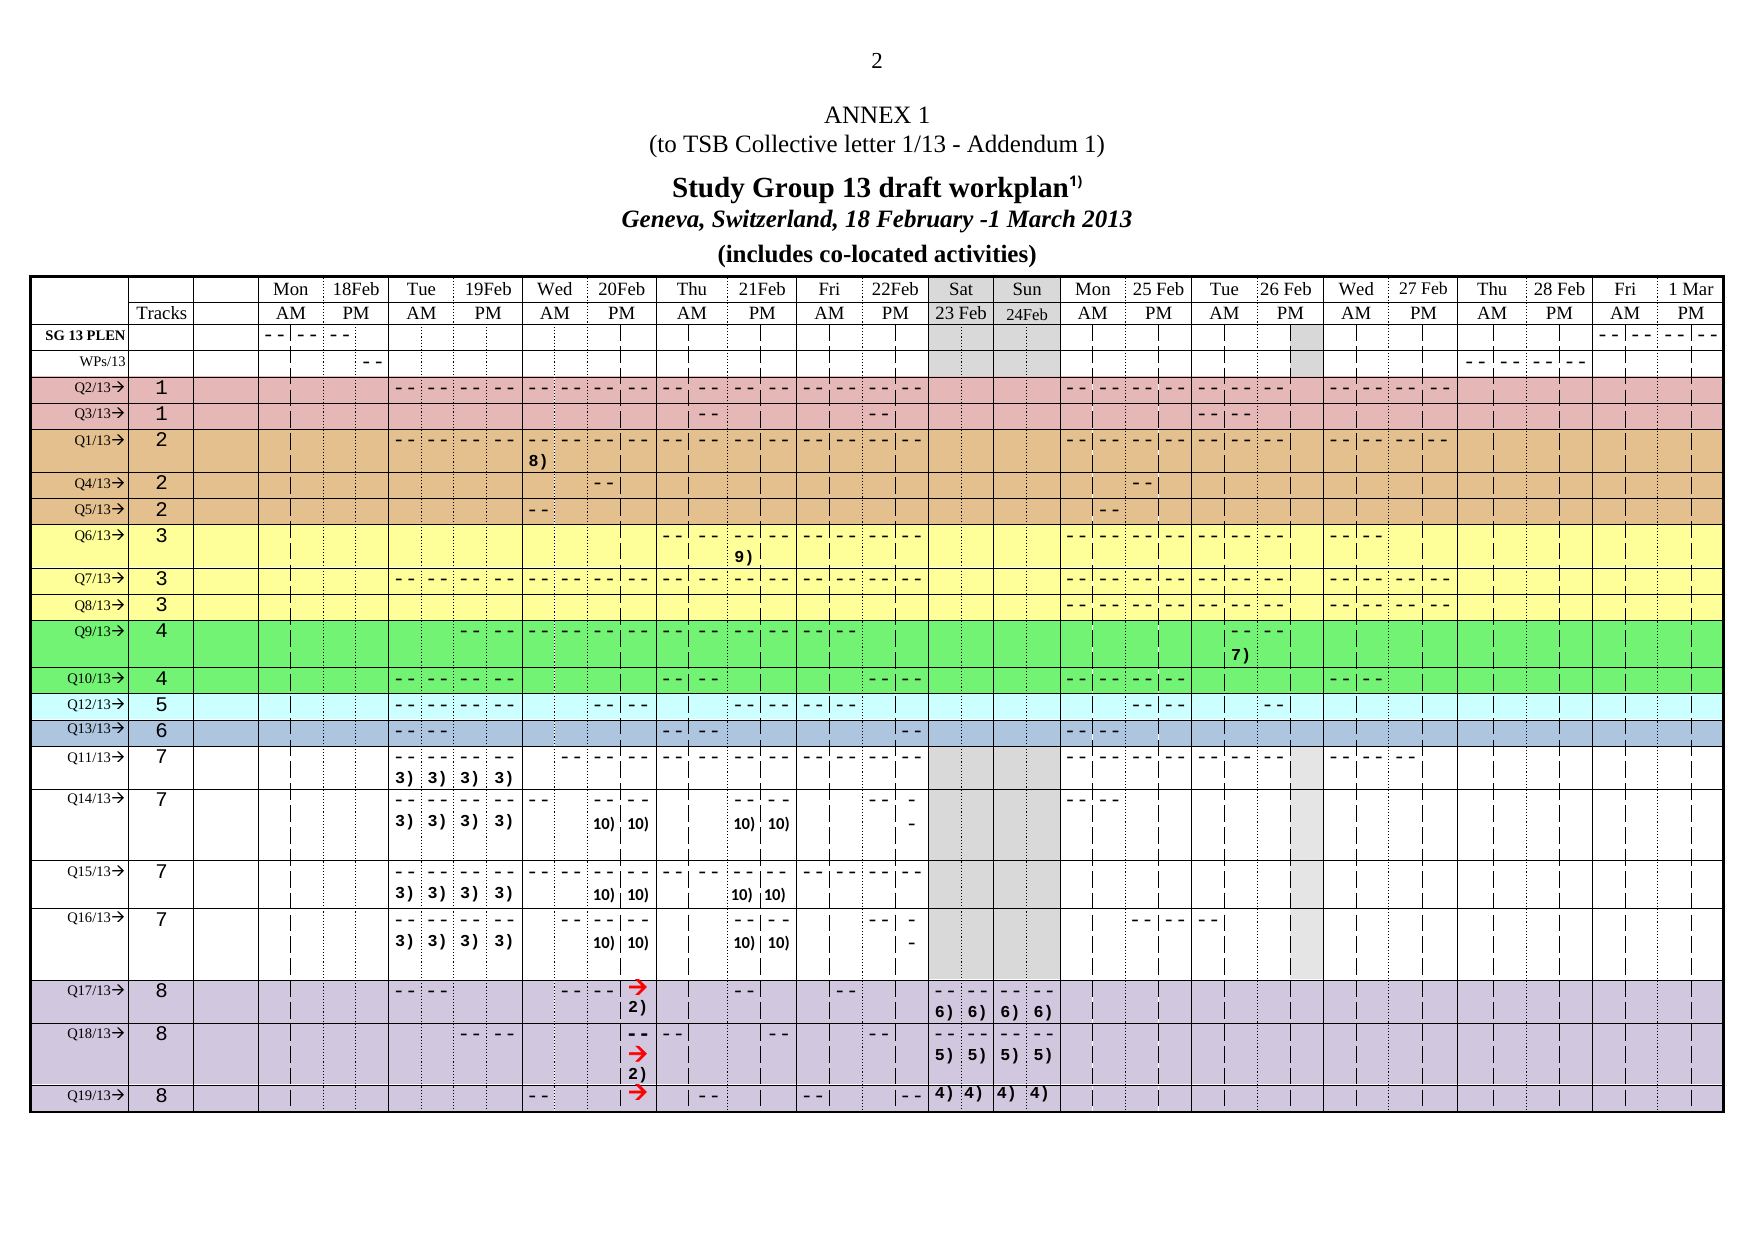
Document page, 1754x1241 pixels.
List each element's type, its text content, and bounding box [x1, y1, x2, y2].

table_cell [1159, 351, 1191, 376]
table_header Mon [1061, 278, 1126, 302]
table_cell [1593, 525, 1625, 567]
table_cell PM [1257, 303, 1323, 324]
table_cell [1061, 499, 1092, 524]
table_cell [1224, 909, 1257, 979]
table_cell [486, 721, 522, 746]
table_cell [1493, 1024, 1526, 1084]
table_cell [689, 909, 728, 979]
table_cell Q12/13 [32, 694, 128, 719]
table_cell [657, 473, 689, 498]
table_cell -- [728, 747, 761, 789]
table_cell [389, 499, 421, 524]
table_cell [761, 595, 796, 620]
table_cell -- [657, 747, 689, 789]
table_cell [829, 351, 862, 376]
table_cell [129, 325, 193, 350]
table_cell [1422, 1086, 1457, 1111]
table_cell AM [1593, 303, 1658, 324]
table_cell -- [620, 694, 656, 719]
table_cell [1691, 721, 1722, 746]
table_cell -- 3) [389, 790, 421, 860]
table_cell -- [1093, 595, 1126, 620]
table_cell [555, 1086, 587, 1111]
table_cell [689, 325, 728, 350]
table_cell -- [657, 1024, 689, 1084]
table_cell [1493, 595, 1526, 620]
table_cell [1593, 473, 1625, 498]
table_cell -- [1526, 351, 1559, 376]
table_cell [356, 430, 388, 472]
table_cell [587, 499, 620, 524]
table_cell [194, 668, 258, 693]
table_cell [829, 721, 862, 746]
table_cell -- [454, 569, 486, 594]
table_cell [356, 668, 388, 693]
table_cell -- [1324, 378, 1356, 403]
table_cell [1559, 721, 1592, 746]
table_cell [389, 473, 421, 498]
table_cell [486, 525, 522, 567]
table_header 26 Feb [1257, 278, 1323, 302]
table_cell [1224, 1086, 1257, 1111]
table_cell [291, 430, 323, 472]
table_cell [259, 790, 291, 860]
table_cell -- [421, 569, 454, 594]
table_cell [1126, 1086, 1158, 1111]
table_header 27 Feb [1389, 278, 1457, 302]
table_cell -- [761, 621, 796, 667]
table_cell -- [454, 668, 486, 693]
table_cell [1493, 747, 1526, 789]
table_cell Q5/13 [32, 499, 128, 524]
table_cell [1691, 861, 1722, 908]
table_header 25 Feb [1126, 278, 1191, 302]
table_cell [1559, 473, 1592, 498]
table_cell [620, 595, 656, 620]
table_cell -- [1257, 747, 1290, 789]
table_cell [929, 909, 961, 979]
table_cell [761, 325, 796, 350]
table_cell [1192, 1086, 1224, 1111]
table_cell [421, 325, 454, 350]
table_cell -- [1224, 378, 1257, 403]
table_cell [1493, 1086, 1526, 1111]
table_cell [1691, 595, 1722, 620]
table_cell [259, 499, 291, 524]
table_cell [1691, 981, 1722, 1023]
table_cell [689, 981, 728, 1023]
table_cell 2 [129, 473, 193, 498]
table_cell [454, 1086, 486, 1111]
table_cell 2) [620, 981, 656, 1023]
table_cell -- [1093, 525, 1126, 567]
table_cell -- [1061, 595, 1092, 620]
table_cell [1324, 1086, 1356, 1111]
table_cell [1625, 595, 1658, 620]
table_cell -- [1257, 430, 1290, 472]
table_cell [291, 473, 323, 498]
table_cell [587, 325, 620, 350]
table_cell [797, 595, 829, 620]
table_cell [1422, 404, 1457, 429]
table_cell [1458, 378, 1493, 403]
table_cell [259, 668, 291, 693]
table_cell -- [1192, 404, 1224, 429]
table_cell [895, 595, 928, 620]
table_cell [1290, 430, 1323, 472]
table_cell -- 3) [486, 747, 522, 789]
table_cell [323, 499, 356, 524]
table_cell [961, 569, 993, 594]
table_cell [1126, 404, 1158, 429]
table_cell 7 [129, 861, 193, 908]
table_cell [961, 378, 993, 403]
table_cell -- [1159, 694, 1191, 719]
table_header Sat [929, 278, 993, 302]
table_cell [1159, 721, 1191, 746]
table_cell Q8/13 [32, 595, 128, 620]
table_cell [1691, 430, 1722, 472]
table_cell -- [895, 861, 928, 908]
table_cell [1691, 621, 1722, 667]
table_header 18Feb [323, 278, 388, 302]
table_cell -- [862, 569, 895, 594]
table_cell -- [1389, 747, 1422, 789]
table_cell -- [1389, 430, 1422, 472]
table_cell [323, 981, 356, 1023]
table_cell [356, 473, 388, 498]
table_cell Q18/13 [32, 1024, 128, 1084]
table_cell [1593, 595, 1625, 620]
table_cell [291, 378, 323, 403]
table_header 21Feb [728, 278, 796, 302]
table_cell 24Feb [994, 303, 1060, 324]
table_cell 7 [129, 790, 193, 860]
table_cell [486, 404, 522, 429]
table_cell AM [523, 303, 587, 324]
table_cell [1658, 981, 1691, 1023]
table_cell [961, 721, 993, 746]
table_cell [1192, 473, 1224, 498]
table_cell [994, 525, 1027, 567]
table_cell [1625, 430, 1658, 472]
table_cell [291, 404, 323, 429]
table_cell -- 2) [620, 1024, 656, 1084]
table_cell [1192, 499, 1224, 524]
table_cell -- [1691, 325, 1722, 350]
table_cell [1027, 325, 1060, 350]
table_cell [356, 621, 388, 667]
table_cell 2 [129, 430, 193, 472]
table_cell -- [1093, 569, 1126, 594]
table_cell -- [587, 473, 620, 498]
table_cell [1389, 909, 1422, 979]
table_cell -- [829, 747, 862, 789]
table_cell -- [829, 430, 862, 472]
table_cell [323, 595, 356, 620]
table_cell Q6/13 [32, 525, 128, 567]
table_cell -- [829, 621, 862, 667]
table_cell -- 10) [728, 861, 761, 908]
table_cell AM [1324, 303, 1389, 324]
table_cell -- [689, 1086, 728, 1111]
table_cell [1257, 499, 1290, 524]
table_cell -- [523, 569, 554, 594]
table_cell 4 [129, 621, 193, 667]
table_cell [1224, 351, 1257, 376]
table_cell [587, 404, 620, 429]
table_header [32, 278, 128, 302]
table_cell -- [1559, 351, 1592, 376]
table_cell [1458, 694, 1493, 719]
table_cell [1422, 747, 1457, 789]
table_cell [728, 404, 761, 429]
table_cell AM [1458, 303, 1526, 324]
table_cell [356, 569, 388, 594]
table_cell [829, 595, 862, 620]
table_cell -- 10) [728, 790, 761, 860]
table_cell PM [862, 303, 928, 324]
table_cell [1356, 721, 1389, 746]
table_cell -- [689, 668, 728, 693]
table_cell [1458, 861, 1493, 908]
table_cell Q17/13 [32, 981, 128, 1023]
table_cell [194, 595, 258, 620]
table_cell -- [421, 668, 454, 693]
table_cell -- 6) [961, 981, 993, 1023]
table_cell [961, 909, 993, 979]
table_header Sun [994, 278, 1060, 302]
table_header 1 Mar [1658, 278, 1722, 302]
table_cell -- [1192, 595, 1224, 620]
table_cell -- [1159, 378, 1191, 403]
table_cell [389, 325, 421, 350]
table_cell PM [728, 303, 796, 324]
table_cell [994, 325, 1027, 350]
table_cell [1027, 790, 1060, 860]
table_cell AM [259, 303, 323, 324]
table_cell -- [1126, 525, 1158, 567]
table_cell [961, 595, 993, 620]
table_cell [356, 1086, 388, 1111]
table_cell [1559, 694, 1592, 719]
table_cell [1093, 1086, 1126, 1111]
table_cell [961, 430, 993, 472]
table_cell -- [1061, 747, 1092, 789]
table_cell [1625, 473, 1658, 498]
table_cell [1324, 325, 1356, 350]
table_cell -- [862, 909, 895, 979]
table_cell -- [454, 621, 486, 667]
table_cell -- [1061, 668, 1092, 693]
table_header 28 Feb [1526, 278, 1592, 302]
table_cell -- [1061, 430, 1092, 472]
table_cell [1192, 621, 1224, 667]
table_cell [323, 721, 356, 746]
table_cell -- 3) [486, 790, 522, 860]
table_cell [1224, 473, 1257, 498]
table_cell -- [1093, 378, 1126, 403]
table_cell [929, 668, 961, 693]
table_cell [1027, 525, 1060, 567]
table_cell [1290, 351, 1323, 376]
table_cell [555, 694, 587, 719]
text Study Group 13 draft workplan1) Geneva, Switzerland, 18 February -1 March 2013 [59, 170, 1695, 233]
table_cell [1593, 404, 1625, 429]
table_cell [1526, 378, 1559, 403]
table_cell [1192, 351, 1224, 376]
table_cell [862, 595, 895, 620]
table_cell [961, 473, 993, 498]
table_cell [259, 981, 291, 1023]
table_cell [323, 1024, 356, 1084]
table_cell PM [1126, 303, 1191, 324]
table_cell [895, 499, 928, 524]
table_cell [994, 861, 1027, 908]
table_cell -- 3) [486, 861, 522, 908]
table_cell [961, 621, 993, 667]
table_cell [356, 499, 388, 524]
table_cell -- 3) [421, 747, 454, 789]
table_cell -- [1224, 569, 1257, 594]
table_cell [1290, 1086, 1323, 1111]
table_cell [1658, 473, 1691, 498]
table_cell [555, 325, 587, 350]
table_cell [421, 1024, 454, 1084]
table_cell -- [587, 694, 620, 719]
table_cell -- [1224, 595, 1257, 620]
table_cell [1126, 981, 1158, 1023]
table_header Tue [1192, 278, 1257, 302]
table_cell -- 6) [1027, 981, 1060, 1023]
table_cell [862, 721, 895, 746]
table_cell [1593, 790, 1625, 860]
table_cell [1526, 473, 1559, 498]
table_cell [194, 430, 258, 472]
table_cell [1625, 569, 1658, 594]
table_cell [1458, 790, 1493, 860]
table_cell -- 10) [728, 909, 761, 979]
table_cell [1458, 499, 1493, 524]
table_cell [689, 694, 728, 719]
table_cell [1422, 1024, 1457, 1084]
table_cell [1658, 861, 1691, 908]
table_cell [1593, 981, 1625, 1023]
table_cell [1559, 981, 1592, 1023]
table_cell [1422, 981, 1457, 1023]
table_cell [929, 595, 961, 620]
table_cell [1458, 325, 1493, 350]
table_cell [1422, 790, 1457, 860]
table_cell [1625, 378, 1658, 403]
table_cell [1290, 694, 1323, 719]
table_cell [1593, 747, 1625, 789]
table_cell [1027, 694, 1060, 719]
table_cell -- [862, 668, 895, 693]
table_cell [1356, 694, 1389, 719]
table_cell [1422, 499, 1457, 524]
table_cell -- 10) [761, 909, 796, 979]
table_cell [259, 430, 291, 472]
table_cell [1093, 1024, 1126, 1084]
table_cell 7 [129, 909, 193, 979]
table_cell [1356, 1024, 1389, 1084]
table_cell [1159, 499, 1191, 524]
table_cell [421, 351, 454, 376]
table_cell [1625, 790, 1658, 860]
table_cell [323, 378, 356, 403]
table_cell -- 6) [929, 981, 961, 1023]
table_cell [994, 430, 1027, 472]
table_cell [323, 525, 356, 567]
table_cell [929, 430, 961, 472]
table_cell 4) [994, 1086, 1027, 1111]
table_cell [1593, 1086, 1625, 1111]
table_cell -- [1159, 668, 1191, 693]
table_cell [1458, 1086, 1493, 1111]
table_cell [1593, 569, 1625, 594]
table_cell [194, 351, 258, 376]
table_cell [657, 909, 689, 979]
table_cell [728, 499, 761, 524]
table_cell -- [829, 861, 862, 908]
table_cell [1061, 981, 1092, 1023]
table_cell [1290, 747, 1323, 789]
table_cell -- [895, 668, 928, 693]
table_cell PM [454, 303, 522, 324]
table_cell WPs/13 [32, 351, 128, 376]
table_cell [1625, 747, 1658, 789]
table_cell [523, 721, 554, 746]
table_cell -- [895, 721, 928, 746]
table_cell [895, 404, 928, 429]
table_cell [1356, 351, 1389, 376]
table_cell AM [1061, 303, 1126, 324]
table_cell [323, 569, 356, 594]
table_cell [291, 694, 323, 719]
table_cell Q14/13 [32, 790, 128, 860]
table_cell [1559, 747, 1592, 789]
table_cell [523, 668, 554, 693]
table_cell [1290, 404, 1323, 429]
table_cell Q13/13 [32, 721, 128, 746]
table_cell [1356, 790, 1389, 860]
table_cell [323, 351, 356, 376]
table_header Wed [523, 278, 587, 302]
table_cell [454, 351, 486, 376]
table_cell [657, 404, 689, 429]
table_cell [728, 1024, 761, 1084]
table_cell [1691, 378, 1722, 403]
table_cell [1356, 404, 1389, 429]
table_cell -- [587, 747, 620, 789]
table_cell -- [555, 861, 587, 908]
table_cell [657, 499, 689, 524]
table_cell [1658, 430, 1691, 472]
table_cell -- [389, 668, 421, 693]
table_cell -- [1324, 595, 1356, 620]
table_cell -- [829, 981, 862, 1023]
table_cell [1389, 694, 1422, 719]
table_cell [194, 621, 258, 667]
table_cell [929, 325, 961, 350]
table_cell [1526, 325, 1559, 350]
table_cell -- [862, 790, 895, 860]
table_cell [1625, 404, 1658, 429]
table_cell [259, 1024, 291, 1084]
table_cell -- [797, 694, 829, 719]
table_cell -- [454, 1024, 486, 1084]
table_cell [1257, 325, 1290, 350]
table_cell [1257, 909, 1290, 979]
table_cell -- [657, 861, 689, 908]
table_cell [1422, 325, 1457, 350]
table_cell [689, 1024, 728, 1084]
table_cell [259, 1086, 291, 1111]
table_cell [1625, 499, 1658, 524]
table_cell [1290, 909, 1323, 979]
table_cell [994, 595, 1027, 620]
table_cell [1192, 668, 1224, 693]
table_cell [994, 909, 1027, 979]
table_cell [728, 473, 761, 498]
table_cell [1290, 621, 1323, 667]
table_cell -- [895, 378, 928, 403]
table_cell [1458, 525, 1493, 567]
table_cell 2) [620, 1086, 656, 1111]
table_cell [1356, 981, 1389, 1023]
table_cell 3 [129, 569, 193, 594]
table_cell [454, 595, 486, 620]
table_cell [862, 351, 895, 376]
table_cell -- [523, 499, 554, 524]
table_cell [1389, 325, 1422, 350]
table_cell -- [1159, 525, 1191, 567]
table_cell -- [1356, 569, 1389, 594]
table_cell -- [389, 694, 421, 719]
table_cell [587, 721, 620, 746]
table_cell [291, 721, 323, 746]
table_cell [1257, 981, 1290, 1023]
table_cell -- [895, 747, 928, 789]
table_cell [259, 569, 291, 594]
table_cell -- [1458, 351, 1493, 376]
table_cell [1324, 721, 1356, 746]
table_cell -- [1257, 595, 1290, 620]
table_cell [486, 473, 522, 498]
table_cell [1356, 861, 1389, 908]
table_cell [1559, 569, 1592, 594]
table_cell Tracks [129, 303, 193, 324]
table_cell [1593, 721, 1625, 746]
table_cell -- [1224, 430, 1257, 472]
table_cell [1691, 668, 1722, 693]
table_cell -- [620, 747, 656, 789]
table_cell [1257, 473, 1290, 498]
table_cell -- [1192, 430, 1224, 472]
table_cell [1061, 694, 1092, 719]
table_cell [1389, 499, 1422, 524]
table_cell [1324, 790, 1356, 860]
table_cell [1593, 499, 1625, 524]
table_cell [356, 325, 388, 350]
table_cell [389, 351, 421, 376]
table_cell [1593, 621, 1625, 667]
table_cell [587, 1086, 620, 1111]
table_cell -- [421, 981, 454, 1023]
table_cell [929, 378, 961, 403]
table_cell [829, 668, 862, 693]
table_cell [587, 595, 620, 620]
table_cell [1559, 668, 1592, 693]
table_cell [1159, 1086, 1191, 1111]
table_cell [1061, 404, 1092, 429]
table_cell [523, 981, 554, 1023]
table_cell [555, 525, 587, 567]
table_cell 6 [129, 721, 193, 746]
table_cell 8 [129, 1024, 193, 1084]
table_cell [1027, 747, 1060, 789]
table_header Mon [259, 278, 323, 302]
table_cell [689, 790, 728, 860]
table_cell 4) [961, 1086, 993, 1111]
table_cell [1290, 525, 1323, 567]
table_cell [1458, 668, 1493, 693]
table_cell -- [1422, 378, 1457, 403]
table_cell [194, 303, 258, 324]
table_cell [1422, 694, 1457, 719]
table_cell [1290, 981, 1323, 1023]
table_cell -- 10) [761, 790, 796, 860]
table_cell [421, 404, 454, 429]
table_cell [1422, 721, 1457, 746]
table_cell [1493, 325, 1526, 350]
table_cell -- [620, 378, 656, 403]
table_cell -- [829, 378, 862, 403]
table_cell [259, 861, 291, 908]
table_cell [895, 621, 928, 667]
table_cell [994, 404, 1027, 429]
table_cell [994, 499, 1027, 524]
table_cell PM [587, 303, 656, 324]
table_cell [194, 499, 258, 524]
table_cell [291, 499, 323, 524]
table_cell Q3/13 [32, 404, 128, 429]
table_cell [1324, 404, 1356, 429]
table_header Thu [657, 278, 728, 302]
table_cell -- [587, 981, 620, 1023]
table_cell -- [689, 721, 728, 746]
table_cell -- [389, 378, 421, 403]
table_cell [994, 790, 1027, 860]
table_cell [961, 499, 993, 524]
table_cell [291, 909, 323, 979]
table_cell [389, 1086, 421, 1111]
table_cell [259, 525, 291, 567]
table_cell [1061, 621, 1092, 667]
table_cell [523, 351, 554, 376]
table_cell -- [1159, 747, 1191, 789]
table_cell [657, 981, 689, 1023]
table_cell [1126, 325, 1158, 350]
table_header 22Feb [862, 278, 928, 302]
table_cell [689, 595, 728, 620]
table_cell [1458, 747, 1493, 789]
table_cell [797, 668, 829, 693]
table_cell [1126, 499, 1158, 524]
table_cell [895, 473, 928, 498]
table_cell -- [689, 525, 728, 567]
table_cell 23 Feb [929, 303, 993, 324]
table_cell [1257, 861, 1290, 908]
table_cell -- 3) [454, 861, 486, 908]
table_cell [1658, 747, 1691, 789]
table_cell -- [728, 694, 761, 719]
table_cell -- 3) [486, 909, 522, 979]
table_cell -- [1257, 621, 1290, 667]
table_cell [1093, 909, 1126, 979]
table_cell [1493, 909, 1526, 979]
table_cell [1691, 569, 1722, 594]
table_cell -- [421, 721, 454, 746]
table_cell -- [259, 325, 291, 350]
table_cell [356, 378, 388, 403]
table_cell [1625, 668, 1658, 693]
table_cell -- [389, 430, 421, 472]
table_cell [323, 473, 356, 498]
table_cell [929, 721, 961, 746]
table_cell [1526, 1086, 1559, 1111]
table_cell [657, 351, 689, 376]
table_cell [895, 981, 928, 1023]
table_cell [555, 351, 587, 376]
table_cell [1389, 1024, 1422, 1084]
table_cell -- [389, 981, 421, 1023]
table_cell [1192, 861, 1224, 908]
table_cell [1526, 621, 1559, 667]
table_cell -- [728, 430, 761, 472]
table_cell [1257, 351, 1290, 376]
table_cell [994, 378, 1027, 403]
table_cell -- [657, 621, 689, 667]
table_cell [421, 473, 454, 498]
table_cell [356, 694, 388, 719]
table_cell -- [555, 378, 587, 403]
table_cell [862, 981, 895, 1023]
table_cell -- [829, 569, 862, 594]
table_header 19Feb [454, 278, 522, 302]
table_cell [323, 668, 356, 693]
table_cell [1625, 1024, 1658, 1084]
table_cell -- 10) [620, 861, 656, 908]
table_cell -- [486, 694, 522, 719]
table_cell -- [1093, 499, 1126, 524]
table_cell [1324, 351, 1356, 376]
table_cell -- 3) [389, 747, 421, 789]
table_cell [194, 569, 258, 594]
table_cell -- [862, 747, 895, 789]
table_cell [1389, 981, 1422, 1023]
table_cell [194, 861, 258, 908]
table_cell [1493, 499, 1526, 524]
table_cell [194, 404, 258, 429]
table_cell [1691, 790, 1722, 860]
table_cell [1356, 325, 1389, 350]
table_cell [862, 621, 895, 667]
table_cell [1691, 747, 1722, 789]
table_cell [1356, 473, 1389, 498]
table_cell [1389, 473, 1422, 498]
table_cell [259, 621, 291, 667]
table_cell -- [1224, 404, 1257, 429]
table_cell [929, 569, 961, 594]
table_cell [862, 325, 895, 350]
table_cell [1356, 621, 1389, 667]
table_cell -- [797, 569, 829, 594]
table_cell [1061, 351, 1092, 376]
table_cell [1593, 351, 1625, 376]
table_cell [1093, 473, 1126, 498]
table_cell [994, 569, 1027, 594]
table_cell PM [1658, 303, 1722, 324]
table_cell -- [1422, 569, 1457, 594]
table_cell [1526, 909, 1559, 979]
table_cell [259, 351, 291, 376]
table_cell -- [728, 378, 761, 403]
table_cell [1458, 981, 1493, 1023]
table_cell -- [1192, 747, 1224, 789]
table_cell [1658, 694, 1691, 719]
table_cell [1526, 525, 1559, 567]
table_cell [620, 351, 656, 376]
table_cell [829, 790, 862, 860]
table_cell -- [523, 621, 554, 667]
table_cell [895, 351, 928, 376]
table_cell [797, 351, 829, 376]
table_cell [994, 621, 1027, 667]
table_cell [1422, 621, 1457, 667]
table_cell [1658, 909, 1691, 979]
table_cell [1257, 790, 1290, 860]
table_cell -- [620, 430, 656, 472]
table_cell -- [1126, 378, 1158, 403]
table_cell [1625, 981, 1658, 1023]
table_cell [194, 473, 258, 498]
table_cell [259, 404, 291, 429]
table_cell -- 3) [389, 861, 421, 908]
table_cell [1422, 909, 1457, 979]
table_cell [259, 595, 291, 620]
table_cell [1061, 1086, 1092, 1111]
table_cell [1224, 694, 1257, 719]
table_header Fri [797, 278, 862, 302]
table_cell -- [761, 747, 796, 789]
table_cell -- 10) [620, 909, 656, 979]
table_cell [1526, 430, 1559, 472]
table_cell [194, 721, 258, 746]
table_cell -- [1324, 525, 1356, 567]
table_cell [1389, 621, 1422, 667]
table_cell [523, 325, 554, 350]
table_cell -- [587, 569, 620, 594]
table_cell [1192, 325, 1224, 350]
table_cell [1093, 404, 1126, 429]
table_cell [1526, 747, 1559, 789]
table_cell [1192, 790, 1224, 860]
table_cell [1290, 790, 1323, 860]
table_cell [929, 404, 961, 429]
table_cell 4) [1027, 1086, 1060, 1111]
table_cell -- [1093, 790, 1126, 860]
table_cell [1192, 721, 1224, 746]
table_cell [1324, 694, 1356, 719]
table_cell [1159, 325, 1191, 350]
table_cell 4) [929, 1086, 961, 1111]
table_cell -- [1224, 525, 1257, 567]
table_cell [1493, 430, 1526, 472]
table_cell -- [1324, 668, 1356, 693]
table_cell [1389, 668, 1422, 693]
table_cell [1458, 721, 1493, 746]
table_cell [929, 499, 961, 524]
table_cell [1658, 595, 1691, 620]
table_cell AM [797, 303, 862, 324]
table_cell [259, 694, 291, 719]
table_cell [1526, 721, 1559, 746]
table_cell -- [895, 790, 928, 860]
table_cell [620, 525, 656, 567]
table_cell -- [620, 621, 656, 667]
table_cell [797, 499, 829, 524]
table_cell -- [895, 1086, 928, 1111]
table_cell [259, 721, 291, 746]
table_cell [323, 404, 356, 429]
table_cell [1658, 499, 1691, 524]
table_cell -- [761, 694, 796, 719]
table_cell [291, 569, 323, 594]
table_cell [1526, 569, 1559, 594]
table_cell [421, 1086, 454, 1111]
table_cell -- [862, 378, 895, 403]
table_cell -- [486, 1024, 522, 1084]
table_cell -- [454, 378, 486, 403]
table_cell -- [1257, 378, 1290, 403]
table_cell [829, 473, 862, 498]
table_cell [1324, 861, 1356, 908]
table_cell -- [689, 621, 728, 667]
table_cell [657, 595, 689, 620]
table_cell -- [555, 909, 587, 979]
table_cell [961, 325, 993, 350]
table_cell [454, 981, 486, 1023]
table_cell [1224, 499, 1257, 524]
table_cell [523, 747, 554, 789]
table_cell 4 [129, 668, 193, 693]
table_cell [389, 621, 421, 667]
table_cell [356, 747, 388, 789]
table_cell [1324, 1024, 1356, 1084]
table_cell [1159, 861, 1191, 908]
table_cell [291, 861, 323, 908]
table_cell -- [657, 430, 689, 472]
table_cell -- [1093, 430, 1126, 472]
table_cell -- [1061, 378, 1092, 403]
table_cell [1559, 861, 1592, 908]
table_cell [194, 325, 258, 350]
table_cell [829, 1024, 862, 1084]
table_cell [1027, 430, 1060, 472]
table_cell [356, 1024, 388, 1084]
table_cell [1559, 595, 1592, 620]
table_cell -- [895, 525, 928, 567]
table_cell [389, 1024, 421, 1084]
table_cell [486, 1086, 522, 1111]
table_cell [1691, 694, 1722, 719]
table_cell 1 [129, 378, 193, 403]
table_cell [797, 325, 829, 350]
table_header 20Feb [587, 278, 656, 302]
table_cell [486, 499, 522, 524]
table_cell [1093, 694, 1126, 719]
table_cell -- [1093, 721, 1126, 746]
table_cell [323, 1086, 356, 1111]
table_cell Q15/13 [32, 861, 128, 908]
table_cell 3 [129, 525, 193, 567]
table_cell [1458, 595, 1493, 620]
table_cell -- [1389, 595, 1422, 620]
table_cell [1159, 981, 1191, 1023]
table_cell [523, 473, 554, 498]
table_cell -- [454, 694, 486, 719]
table_cell [1559, 404, 1592, 429]
table_cell [1027, 595, 1060, 620]
table_cell [555, 790, 587, 860]
table_cell [1324, 621, 1356, 667]
table_cell [1027, 569, 1060, 594]
table_cell -- 7) [1224, 621, 1257, 667]
table_cell [523, 909, 554, 979]
table_cell -- [523, 1086, 554, 1111]
table_cell [761, 981, 796, 1023]
table_cell [728, 595, 761, 620]
table_cell -- [389, 721, 421, 746]
table_cell -- [797, 861, 829, 908]
table_cell -- [689, 430, 728, 472]
table_cell [1027, 909, 1060, 979]
table_cell -- [1356, 430, 1389, 472]
table_cell [620, 668, 656, 693]
table_cell [620, 473, 656, 498]
table_cell -- [1159, 909, 1191, 979]
table_cell -- [555, 747, 587, 789]
table_cell [1422, 861, 1457, 908]
text ANNEX 1 (to TSB Collective letter 1/13 - Addendum 1) [59, 100, 1695, 157]
table_cell -- [1593, 325, 1625, 350]
table_cell -- [895, 569, 928, 594]
table_cell -- [1192, 525, 1224, 567]
table_cell [1526, 694, 1559, 719]
table_cell -- [1356, 668, 1389, 693]
table_cell -- [657, 721, 689, 746]
table_cell -- [486, 378, 522, 403]
table_cell [829, 909, 862, 979]
table_cell -- [1061, 790, 1092, 860]
table_cell -- [1061, 721, 1092, 746]
table_cell [1093, 325, 1126, 350]
table_cell -- [797, 621, 829, 667]
table_cell [961, 790, 993, 860]
table_cell -- [797, 378, 829, 403]
table_cell -- [486, 430, 522, 472]
table_cell -- [1356, 747, 1389, 789]
table_cell 2 [129, 499, 193, 524]
table_cell [1593, 668, 1625, 693]
table_cell -- [1658, 325, 1691, 350]
table_cell [1324, 909, 1356, 979]
table_cell [194, 790, 258, 860]
table_cell [1224, 668, 1257, 693]
table_cell [895, 1024, 928, 1084]
table_cell [421, 499, 454, 524]
table_cell [797, 981, 829, 1023]
table_cell [523, 525, 554, 567]
table_cell [1593, 861, 1625, 908]
table_cell -- [587, 378, 620, 403]
table_cell [1257, 1024, 1290, 1084]
table_cell [1658, 721, 1691, 746]
table_cell [1493, 378, 1526, 403]
table_cell [1290, 499, 1323, 524]
table_cell [1458, 909, 1493, 979]
table_cell 8 [129, 981, 193, 1023]
table_cell [129, 351, 193, 376]
table_cell -- [1422, 430, 1457, 472]
table_cell [356, 525, 388, 567]
table_cell PM [1389, 303, 1457, 324]
table_cell [1290, 325, 1323, 350]
table_cell [1093, 621, 1126, 667]
table_cell -- [587, 621, 620, 667]
table_cell -- [895, 909, 928, 979]
table_cell -- [1126, 569, 1158, 594]
table_cell [1093, 351, 1126, 376]
table_cell [728, 1086, 761, 1111]
table_cell [194, 694, 258, 719]
table_cell -- 3) [389, 909, 421, 979]
table_cell -- 3) [454, 747, 486, 789]
table_cell -- [1159, 430, 1191, 472]
table_cell -- [689, 378, 728, 403]
table_cell [620, 404, 656, 429]
table_cell [1257, 668, 1290, 693]
table_cell [356, 909, 388, 979]
table_cell [862, 694, 895, 719]
table_cell [761, 351, 796, 376]
table_cell [1061, 473, 1092, 498]
table_cell -- [1061, 569, 1092, 594]
table_cell [1290, 861, 1323, 908]
table_cell [1625, 351, 1658, 376]
table_cell SG 13 PLEN [32, 325, 128, 350]
table_cell [1493, 721, 1526, 746]
table_cell [291, 525, 323, 567]
table_cell -- [1324, 569, 1356, 594]
table_cell -- [523, 790, 554, 860]
table_cell [1559, 1086, 1592, 1111]
table_cell -- 5) [1027, 1024, 1060, 1084]
table_cell -- [829, 694, 862, 719]
table_cell [523, 404, 554, 429]
table_cell AM [657, 303, 728, 324]
table_cell [1290, 721, 1323, 746]
table_cell [1658, 1086, 1691, 1111]
table_cell -- [356, 351, 388, 376]
table_cell [929, 525, 961, 567]
table_cell [1159, 621, 1191, 667]
table_cell [761, 1086, 796, 1111]
table_cell [1559, 430, 1592, 472]
table_cell -- [657, 668, 689, 693]
table_cell [194, 1024, 258, 1084]
table_header Fri [1593, 278, 1658, 302]
table_cell [1526, 1024, 1559, 1084]
table_cell [291, 668, 323, 693]
table_cell -- [1126, 909, 1158, 979]
table_cell [1192, 981, 1224, 1023]
table_cell -- [555, 981, 587, 1023]
table_cell [1658, 1024, 1691, 1084]
table_cell -- [1493, 351, 1526, 376]
table_cell [1526, 981, 1559, 1023]
table_cell [797, 404, 829, 429]
table_cell 7 [129, 747, 193, 789]
table_cell [1027, 404, 1060, 429]
table_cell [994, 473, 1027, 498]
table_cell Q2/13 [32, 378, 128, 403]
table_cell [657, 325, 689, 350]
table_cell -- [728, 621, 761, 667]
table_cell [356, 981, 388, 1023]
table_cell -- [523, 378, 554, 403]
table_cell [454, 473, 486, 498]
table_cell [1691, 1086, 1722, 1111]
table_cell [1422, 473, 1457, 498]
table_cell [1389, 351, 1422, 376]
table_cell [555, 473, 587, 498]
table_cell [1257, 1086, 1290, 1111]
table_cell [389, 525, 421, 567]
table_cell [761, 668, 796, 693]
table_cell -- [1192, 909, 1224, 979]
table_cell [486, 351, 522, 376]
table_cell -- [1126, 595, 1158, 620]
table_cell [1658, 569, 1691, 594]
table_cell [1192, 694, 1224, 719]
table_cell AM [389, 303, 454, 324]
table_cell -- [689, 747, 728, 789]
table_cell -- [555, 621, 587, 667]
table_cell [1389, 404, 1422, 429]
table_cell [728, 721, 761, 746]
table_cell [929, 790, 961, 860]
table_cell [1324, 473, 1356, 498]
table_cell -- [761, 1024, 796, 1084]
table_cell [657, 1086, 689, 1111]
table_cell -- [1126, 668, 1158, 693]
table_cell -- [797, 525, 829, 567]
table_cell [895, 694, 928, 719]
table_cell [1126, 351, 1158, 376]
table_cell [1126, 1024, 1158, 1084]
table_cell [1593, 378, 1625, 403]
table_header Thu [1458, 278, 1526, 302]
table_cell [1126, 721, 1158, 746]
table_cell [1593, 694, 1625, 719]
table_cell -- [1257, 694, 1290, 719]
table_cell [356, 861, 388, 908]
table_cell [728, 668, 761, 693]
table_cell -- 5) [994, 1024, 1027, 1084]
table_cell [1691, 1024, 1722, 1084]
table_cell [1658, 668, 1691, 693]
table_cell [291, 621, 323, 667]
table_cell [1422, 525, 1457, 567]
table_cell [1389, 525, 1422, 567]
table_cell [1526, 668, 1559, 693]
table_cell [829, 1086, 862, 1111]
table_cell [486, 325, 522, 350]
table_cell [389, 404, 421, 429]
table_cell [323, 909, 356, 979]
table_cell [929, 351, 961, 376]
table_cell -- [862, 1024, 895, 1084]
table_cell [1625, 721, 1658, 746]
table_cell -- [587, 430, 620, 472]
table_cell [1027, 378, 1060, 403]
table_cell -- [1389, 569, 1422, 594]
table_cell [555, 499, 587, 524]
table_cell [797, 721, 829, 746]
table_cell [1458, 569, 1493, 594]
table_cell [1126, 790, 1158, 860]
table_cell [194, 525, 258, 567]
table_cell [421, 525, 454, 567]
table_cell -- [728, 569, 761, 594]
table_cell 3 [129, 595, 193, 620]
table_cell [1625, 694, 1658, 719]
table_cell [862, 473, 895, 498]
table_cell AM [1192, 303, 1257, 324]
table_cell [555, 595, 587, 620]
table_cell [1224, 981, 1257, 1023]
table_cell [1389, 721, 1422, 746]
table_cell -- [486, 621, 522, 667]
table_cell [259, 909, 291, 979]
table_cell -- 3) [421, 909, 454, 979]
table_cell [689, 473, 728, 498]
table_cell Q19/13 [32, 1086, 128, 1111]
table_cell -- [389, 569, 421, 594]
table_cell [1389, 861, 1422, 908]
table_cell -- [1061, 525, 1092, 567]
table_cell [323, 621, 356, 667]
table_header Tue [389, 278, 454, 302]
table_cell [1224, 325, 1257, 350]
table_cell [1559, 499, 1592, 524]
table_cell -- 3) [421, 861, 454, 908]
table_cell -- 10) [587, 861, 620, 908]
table_cell [797, 790, 829, 860]
table_cell [291, 595, 323, 620]
table_cell [1290, 378, 1323, 403]
table_cell [1559, 909, 1592, 979]
table_cell [555, 721, 587, 746]
table_cell [1061, 861, 1092, 908]
table_cell [356, 404, 388, 429]
table_cell -- [657, 378, 689, 403]
table_cell -- [1224, 747, 1257, 789]
table_cell [797, 909, 829, 979]
table_cell [587, 668, 620, 693]
table_cell [1093, 981, 1126, 1023]
table_cell [1061, 1024, 1092, 1084]
table_cell [1625, 861, 1658, 908]
table_cell [32, 302, 128, 324]
table_cell -- [862, 430, 895, 472]
table_cell [291, 981, 323, 1023]
table_cell [486, 595, 522, 620]
table_cell [1493, 981, 1526, 1023]
table_cell [1290, 473, 1323, 498]
table_cell [194, 1086, 258, 1111]
table_cell [1658, 351, 1691, 376]
table_cell Q10/13 [32, 668, 128, 693]
table_cell [1458, 473, 1493, 498]
table_cell -- [1356, 525, 1389, 567]
table_cell [1458, 430, 1493, 472]
table_cell [523, 694, 554, 719]
table_cell [454, 525, 486, 567]
table_cell 1 [129, 404, 193, 429]
table_cell [1126, 861, 1158, 908]
table_cell [728, 325, 761, 350]
table_cell [1126, 621, 1158, 667]
table_cell -- 10) [761, 861, 796, 908]
table_cell -- [657, 525, 689, 567]
table_cell [1526, 499, 1559, 524]
table_cell 8 [129, 1086, 193, 1111]
table_cell [1027, 861, 1060, 908]
table_cell [1356, 1086, 1389, 1111]
table_cell -- [1126, 473, 1158, 498]
table_cell [1192, 1024, 1224, 1084]
table_cell -- 10) [620, 790, 656, 860]
table_cell [728, 351, 761, 376]
table_cell [961, 694, 993, 719]
table_cell [1422, 351, 1457, 376]
table_cell [1061, 325, 1092, 350]
table_cell -- [1159, 595, 1191, 620]
table_header [194, 278, 258, 302]
table_cell [994, 694, 1027, 719]
table_cell -- [1093, 668, 1126, 693]
table_cell [761, 473, 796, 498]
table_cell [1458, 621, 1493, 667]
table_cell -- [1324, 430, 1356, 472]
table_cell [657, 790, 689, 860]
table_cell [291, 1086, 323, 1111]
table_cell PM [1526, 303, 1592, 324]
table_cell [1027, 621, 1060, 667]
table_cell [1356, 909, 1389, 979]
table_cell [1691, 499, 1722, 524]
table_cell -- [421, 430, 454, 472]
table_cell [291, 790, 323, 860]
table_cell [1593, 909, 1625, 979]
table_cell -- [761, 569, 796, 594]
table_cell -- [486, 668, 522, 693]
table_cell [761, 499, 796, 524]
table_cell [961, 525, 993, 567]
table_cell [929, 473, 961, 498]
table_cell [1658, 621, 1691, 667]
table_cell [1593, 1024, 1625, 1084]
table_cell -- [555, 569, 587, 594]
table_cell [1458, 1024, 1493, 1084]
table_cell -- 10) [587, 909, 620, 979]
table_cell PM [323, 303, 388, 324]
table_cell -- [728, 981, 761, 1023]
table_cell -- [761, 378, 796, 403]
table_cell [1559, 1024, 1592, 1084]
table_cell [1389, 1086, 1422, 1111]
table_cell [259, 747, 291, 789]
table_cell [1691, 525, 1722, 567]
table_cell [323, 861, 356, 908]
table_cell [1691, 909, 1722, 979]
table_cell [587, 351, 620, 376]
table_cell [194, 747, 258, 789]
table_cell -- [1422, 595, 1457, 620]
table_cell [486, 981, 522, 1023]
table_cell [1559, 621, 1592, 667]
table_cell [259, 378, 291, 403]
table_cell [259, 473, 291, 498]
table_cell [1559, 790, 1592, 860]
table_cell -- [895, 430, 928, 472]
table_cell [1559, 378, 1592, 403]
table_cell [356, 721, 388, 746]
table_cell [689, 499, 728, 524]
table_cell [1257, 404, 1290, 429]
table_cell [421, 621, 454, 667]
table_cell -- 8) [523, 430, 554, 472]
table_cell [761, 404, 796, 429]
table_cell [1356, 499, 1389, 524]
table_cell Q4/13 [32, 473, 128, 498]
table_cell -- [323, 325, 356, 350]
table_cell [1493, 861, 1526, 908]
table_cell [1559, 325, 1592, 350]
table_cell [994, 721, 1027, 746]
table_cell [829, 499, 862, 524]
table_cell [1493, 694, 1526, 719]
table_cell [1526, 404, 1559, 429]
table_cell -- [1324, 747, 1356, 789]
table_cell [291, 351, 323, 376]
table_cell [961, 747, 993, 789]
table_cell -- [1159, 569, 1191, 594]
table_cell [555, 1024, 587, 1084]
table_cell [961, 404, 993, 429]
table_cell -- 9) [728, 525, 761, 567]
table_cell [1093, 861, 1126, 908]
table_cell [356, 790, 388, 860]
table_cell [1159, 790, 1191, 860]
table_cell [797, 1024, 829, 1084]
table_cell [587, 1024, 620, 1084]
table_cell [291, 1024, 323, 1084]
table_cell [1493, 569, 1526, 594]
table_cell [1257, 721, 1290, 746]
table_cell [1658, 525, 1691, 567]
table_header Wed [1324, 278, 1389, 302]
table_cell [1324, 499, 1356, 524]
table_cell [829, 404, 862, 429]
table_cell [1493, 473, 1526, 498]
table_cell [1224, 790, 1257, 860]
table_cell [620, 721, 656, 746]
table_cell [1027, 721, 1060, 746]
table_cell [961, 351, 993, 376]
table_cell [1625, 909, 1658, 979]
table_cell Q1/13 [32, 430, 128, 472]
table_cell [895, 325, 928, 350]
table_cell [1691, 404, 1722, 429]
table_cell [323, 430, 356, 472]
table_cell -- [689, 569, 728, 594]
table_cell [994, 351, 1027, 376]
table_cell -- [1356, 595, 1389, 620]
table_cell -- 6) [994, 981, 1027, 1023]
table_cell [1526, 595, 1559, 620]
table_cell [194, 909, 258, 979]
table_cell [523, 595, 554, 620]
table_cell [421, 595, 454, 620]
table_cell -- 3) [454, 790, 486, 860]
table_cell [761, 721, 796, 746]
table_cell -- [421, 378, 454, 403]
table_cell [1625, 525, 1658, 567]
table_cell [1290, 668, 1323, 693]
table_cell [291, 747, 323, 789]
table_cell -- [761, 430, 796, 472]
table_cell Q11/13 [32, 747, 128, 789]
table_cell [829, 325, 862, 350]
table_cell Q7/13 [32, 569, 128, 594]
table_cell [1159, 404, 1191, 429]
table_cell -- [291, 325, 323, 350]
table_cell [1658, 378, 1691, 403]
table_cell [1061, 909, 1092, 979]
table_cell [356, 595, 388, 620]
table_cell [657, 694, 689, 719]
text (includes co-located activities) [59, 239, 1695, 268]
table_cell [1493, 404, 1526, 429]
table_cell [961, 861, 993, 908]
table_cell -- [555, 430, 587, 472]
table_cell -- [1257, 569, 1290, 594]
table_cell [1625, 621, 1658, 667]
table_cell -- [1093, 747, 1126, 789]
table_cell [1224, 721, 1257, 746]
table_cell -- [1126, 694, 1158, 719]
table_cell -- [1625, 325, 1658, 350]
table_cell [620, 499, 656, 524]
table_cell [1290, 1024, 1323, 1084]
table_cell -- [797, 747, 829, 789]
table_cell [689, 351, 728, 376]
table_cell [620, 325, 656, 350]
table_cell -- [862, 525, 895, 567]
table_cell [797, 473, 829, 498]
table_cell [1027, 499, 1060, 524]
table_cell -- [620, 569, 656, 594]
table_cell [994, 747, 1027, 789]
table_cell Q16/13 [32, 909, 128, 979]
table_cell -- [486, 569, 522, 594]
table_cell [1027, 668, 1060, 693]
table_cell [994, 668, 1027, 693]
table_cell [389, 595, 421, 620]
table_cell [1224, 1024, 1257, 1084]
table_cell -- [1126, 430, 1158, 472]
table_cell [929, 621, 961, 667]
table_cell [1559, 525, 1592, 567]
table_header [129, 278, 193, 302]
table_cell -- [829, 525, 862, 567]
table_cell [862, 499, 895, 524]
table_cell -- [421, 694, 454, 719]
table_cell [961, 668, 993, 693]
table_cell -- [797, 430, 829, 472]
table_cell -- [1126, 747, 1158, 789]
table_cell -- 10) [587, 790, 620, 860]
table_cell [194, 981, 258, 1023]
table_cell 5 [129, 694, 193, 719]
table_cell -- [1356, 378, 1389, 403]
table_cell [323, 790, 356, 860]
table_cell [1493, 790, 1526, 860]
table_cell [1324, 981, 1356, 1023]
table_cell -- [862, 404, 895, 429]
table_cell [1027, 351, 1060, 376]
table_cell Q9/13 [32, 621, 128, 667]
table_cell [587, 525, 620, 567]
table_cell [1691, 351, 1722, 376]
table_cell [1159, 1024, 1191, 1084]
table_cell -- [1389, 378, 1422, 403]
table_cell [454, 499, 486, 524]
table_cell [1658, 790, 1691, 860]
table_cell -- [689, 861, 728, 908]
table_cell [454, 325, 486, 350]
table_cell -- 3) [421, 790, 454, 860]
table_cell [1691, 473, 1722, 498]
table_cell [1625, 1086, 1658, 1111]
table_cell [555, 404, 587, 429]
table_cell [1159, 473, 1191, 498]
table_cell [1290, 569, 1323, 594]
table_cell [194, 378, 258, 403]
table_cell [1389, 790, 1422, 860]
table_cell [323, 747, 356, 789]
table_cell [523, 1024, 554, 1084]
table_cell [555, 668, 587, 693]
table_cell [1493, 668, 1526, 693]
table_cell -- [523, 861, 554, 908]
table_cell -- [1192, 378, 1224, 403]
table_cell [454, 721, 486, 746]
table_cell -- [1257, 525, 1290, 567]
table_cell -- 5) [961, 1024, 993, 1084]
table_cell [929, 694, 961, 719]
table_cell [1493, 525, 1526, 567]
table_cell -- [657, 569, 689, 594]
table_cell [1290, 595, 1323, 620]
table_cell [1027, 473, 1060, 498]
table_cell [1658, 404, 1691, 429]
table_cell -- [862, 861, 895, 908]
table_cell -- [1192, 569, 1224, 594]
table_cell [929, 747, 961, 789]
table_cell [454, 404, 486, 429]
table_cell [1593, 430, 1625, 472]
table_cell -- [797, 1086, 829, 1111]
table_cell [1526, 861, 1559, 908]
table_cell [929, 861, 961, 908]
table_cell [1458, 404, 1493, 429]
table_cell [1422, 668, 1457, 693]
table_cell [862, 1086, 895, 1111]
table_cell [1526, 790, 1559, 860]
table_cell -- [689, 404, 728, 429]
table_cell [1493, 621, 1526, 667]
table_cell [1224, 861, 1257, 908]
table_cell -- 3) [454, 909, 486, 979]
table_cell -- [454, 430, 486, 472]
table_cell [323, 694, 356, 719]
table_cell -- 5) [929, 1024, 961, 1084]
